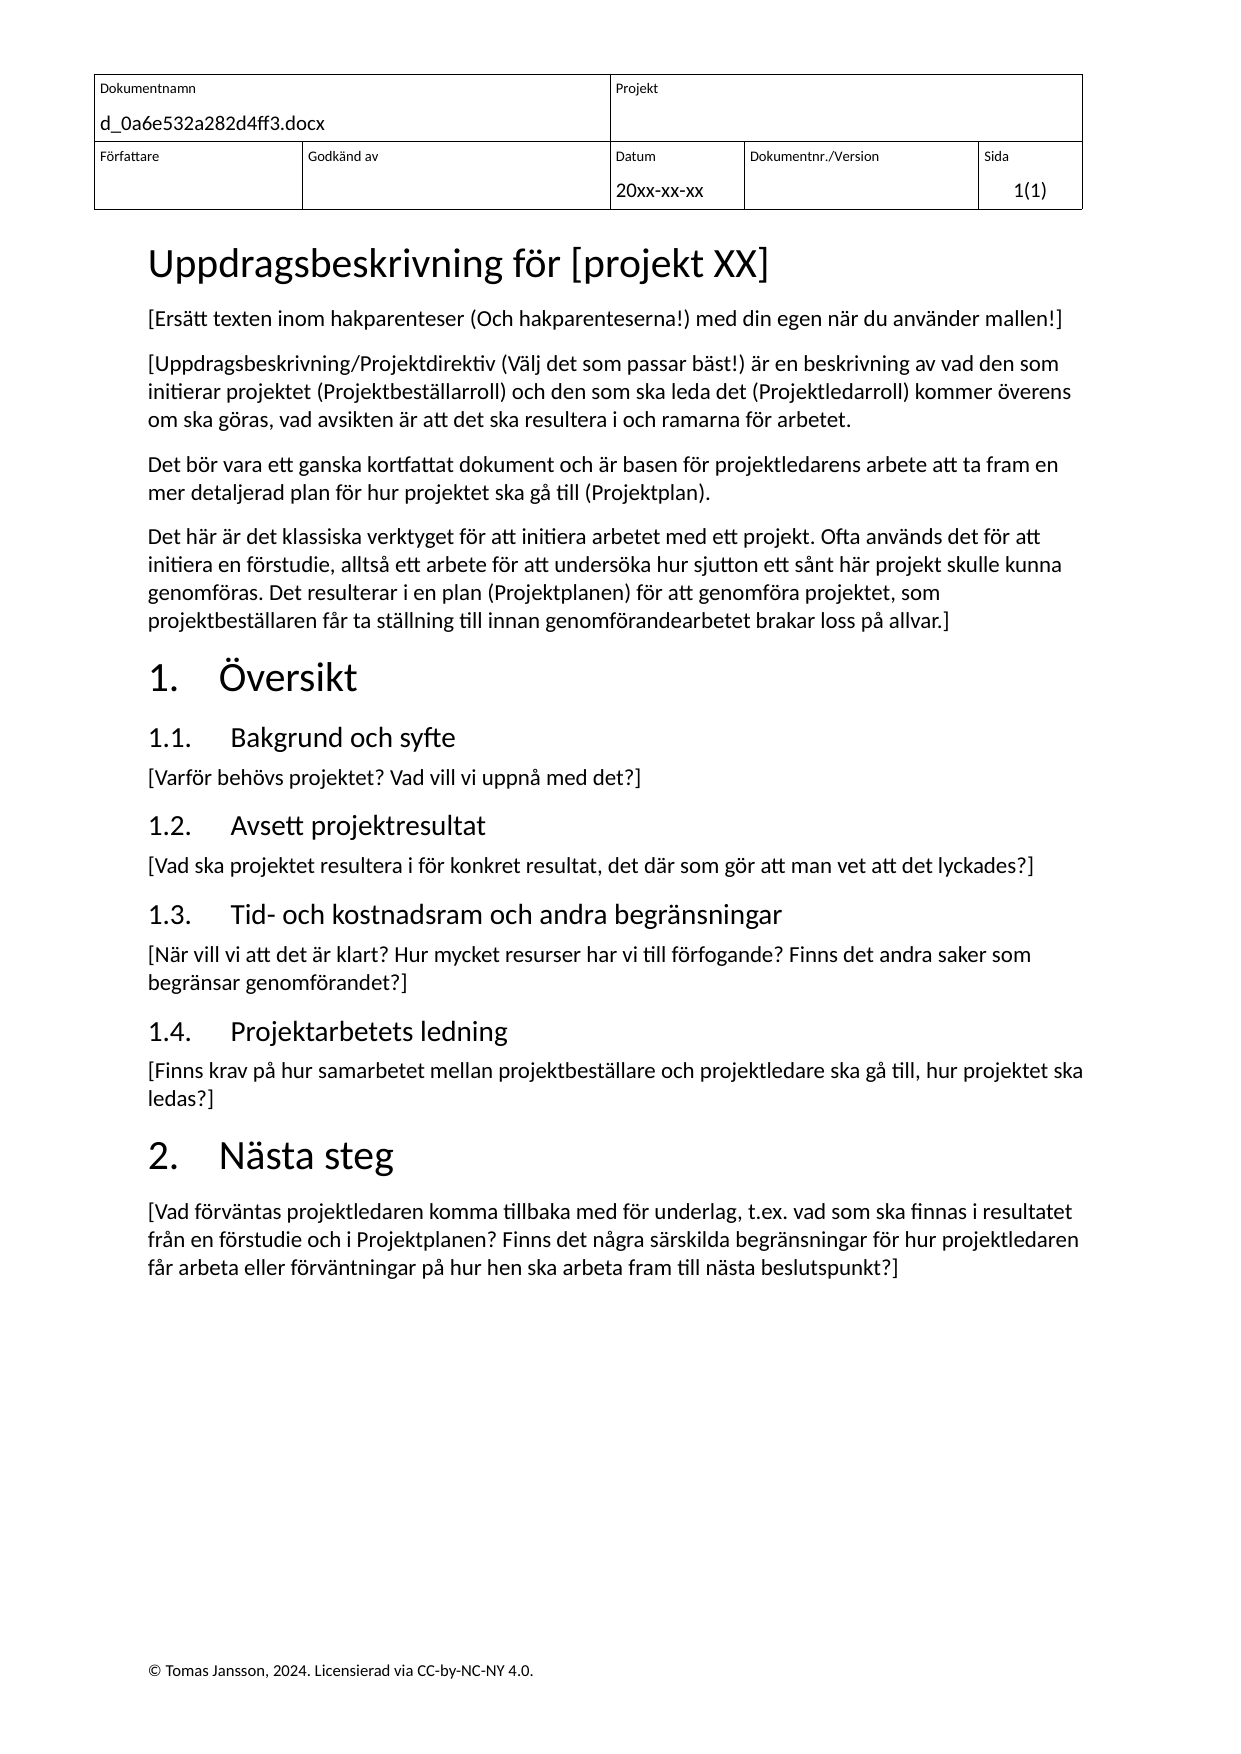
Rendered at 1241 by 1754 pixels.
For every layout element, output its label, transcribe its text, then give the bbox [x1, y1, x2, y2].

text [Vad förväntas projektledaren komma tillbaka med för underlag, t.ex. vad som ska finnas i resultatet från en förstudie och i Projektplanen? Finns det några särskilda begränsningar för hur projektledaren får arbeta eller förväntningar på hur hen ska arbeta fram till nästa beslutspunkt?] [148, 1197, 1093, 1281]
subtitle Tid- och kostnadsram och andra begränsningar [148, 896, 1093, 932]
text [Finns krav på hur samarbetet mellan projektbeställare och projektledare ska gå till, hur projektet ska ledas?] [148, 1057, 1093, 1113]
text Uppdragsbeskrivning för [projekt XX] [148, 237, 1093, 288]
subtitle Nästa steg [148, 1129, 1093, 1180]
text Det bör vara ett ganska kortfattat dokument och är basen för projektledarens arbete att ta fram en mer detaljerad plan för hur projektet ska gå till (Projektplan). [148, 450, 1093, 506]
subtitle Avsett projektresultat [148, 807, 1093, 843]
subtitle Projektarbetets ledning [148, 1013, 1093, 1048]
text [När vill vi att det är klart? Hur mycket resurser har vi till förfogande? Finns det andra saker som begränsar genomförandet?] [148, 940, 1093, 996]
text [Uppdragsbeskrivning/Projektdirektiv (Välj det som passar bäst!) är en beskrivning av vad den som initierar projektet (Projektbeställarroll) och den som ska leda det (Projektledarroll) kommer överens om ska göras, vad avsikten är att det ska resultera i och ramarna för arbetet. [148, 349, 1093, 433]
text Det här är det klassiska verktyget för att initiera arbetet med ett projekt. Ofta används det för att initiera en förstudie, alltså ett arbete för att undersöka hur sjutton ett sånt här projekt skulle kunna genomföras. Det resulterar i en plan (Projektplanen) för att genomföra projektet, som projektbeställaren får ta ställning till innan genomförandearbetet brakar loss på allvar.] [148, 522, 1093, 634]
subtitle Översikt [148, 651, 1093, 702]
text [Varför behövs projektet? Vad vill vi uppnå med det?] [148, 763, 1093, 791]
text [Vad ska projektet resultera i för konkret resultat, det där som gör att man vet att det lyckades?] [148, 851, 1093, 879]
text [Ersätt texten inom hakparenteser (Och hakparenteserna!) med din egen när du använder mallen!] [148, 304, 1093, 332]
subtitle Bakgrund och syfte [148, 719, 1093, 754]
